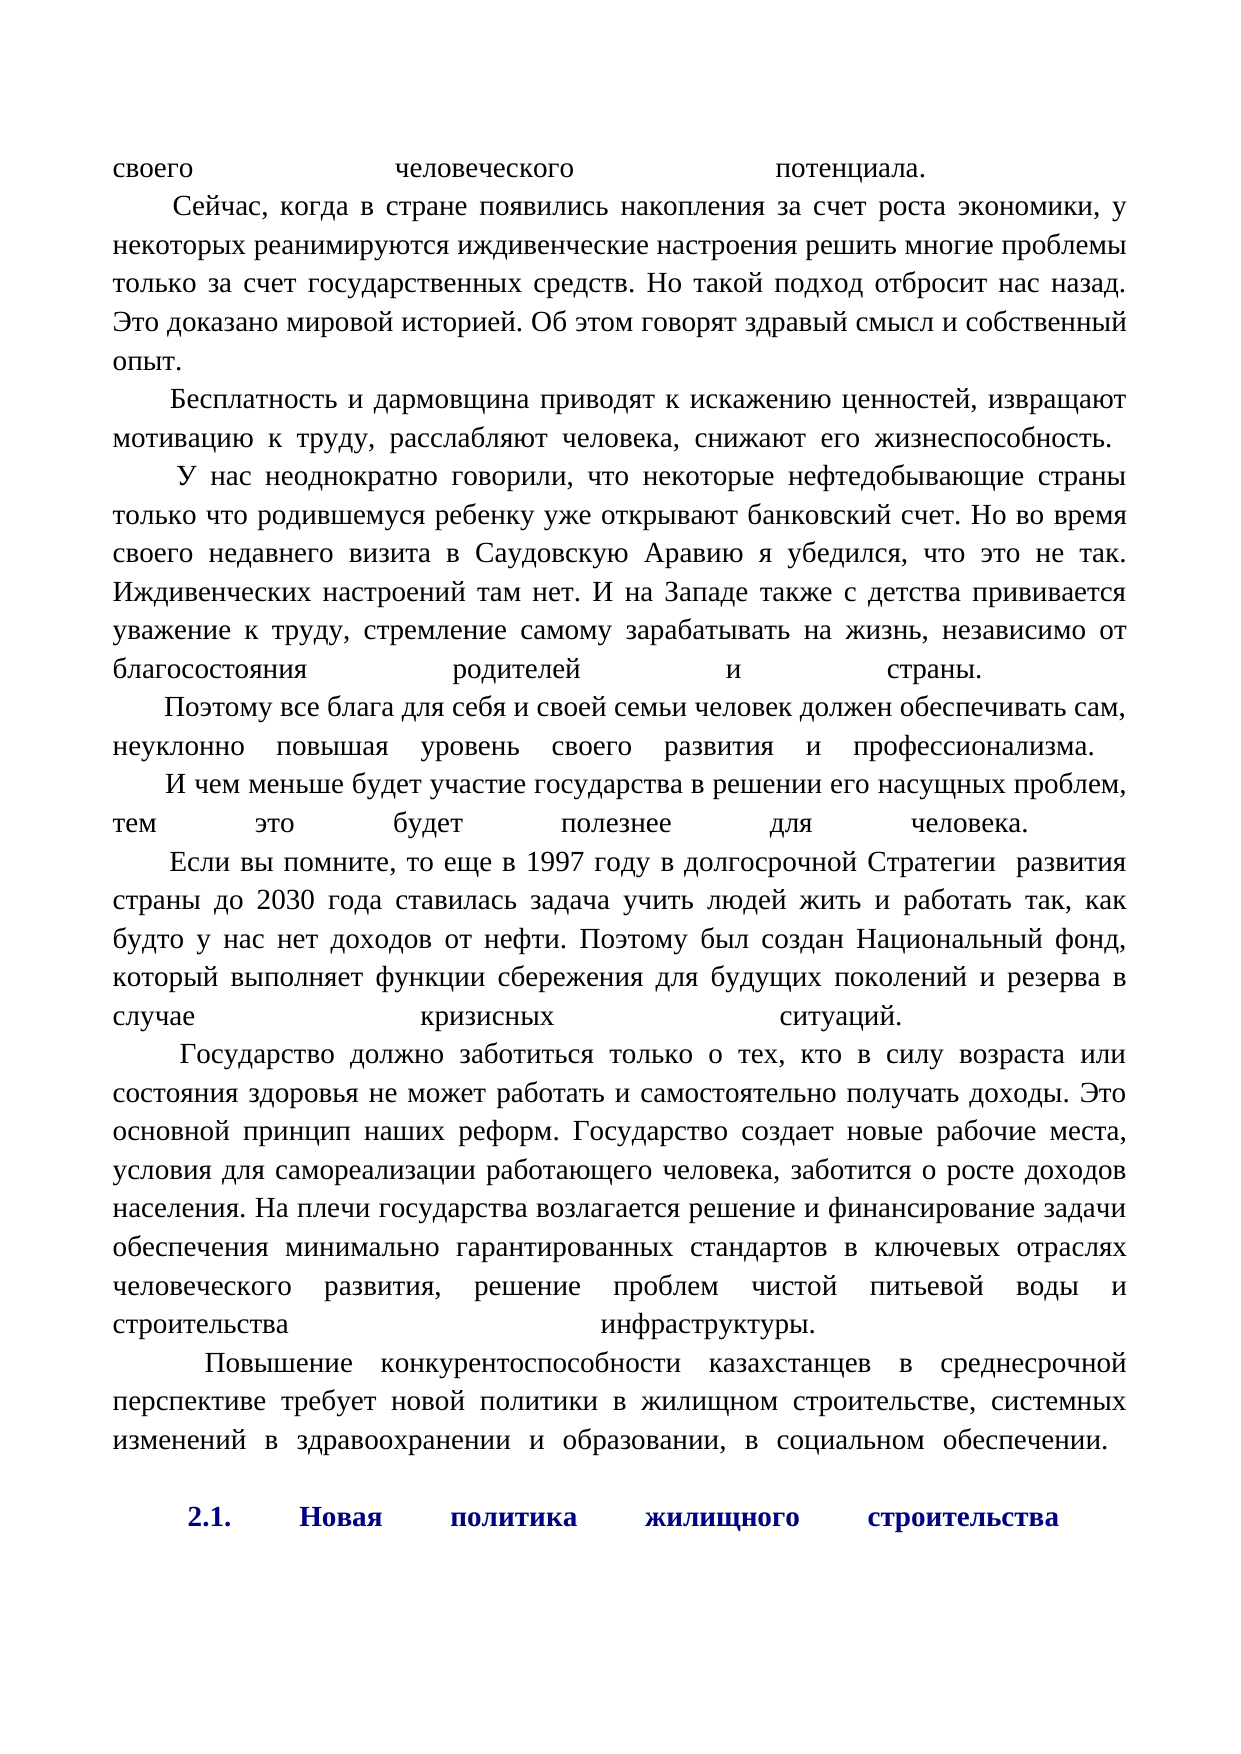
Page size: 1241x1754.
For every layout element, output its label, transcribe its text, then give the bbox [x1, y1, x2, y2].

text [112, 150, 1128, 1494]
text 2.1. Новая политика жилищного строительства [112, 1499, 1128, 1571]
